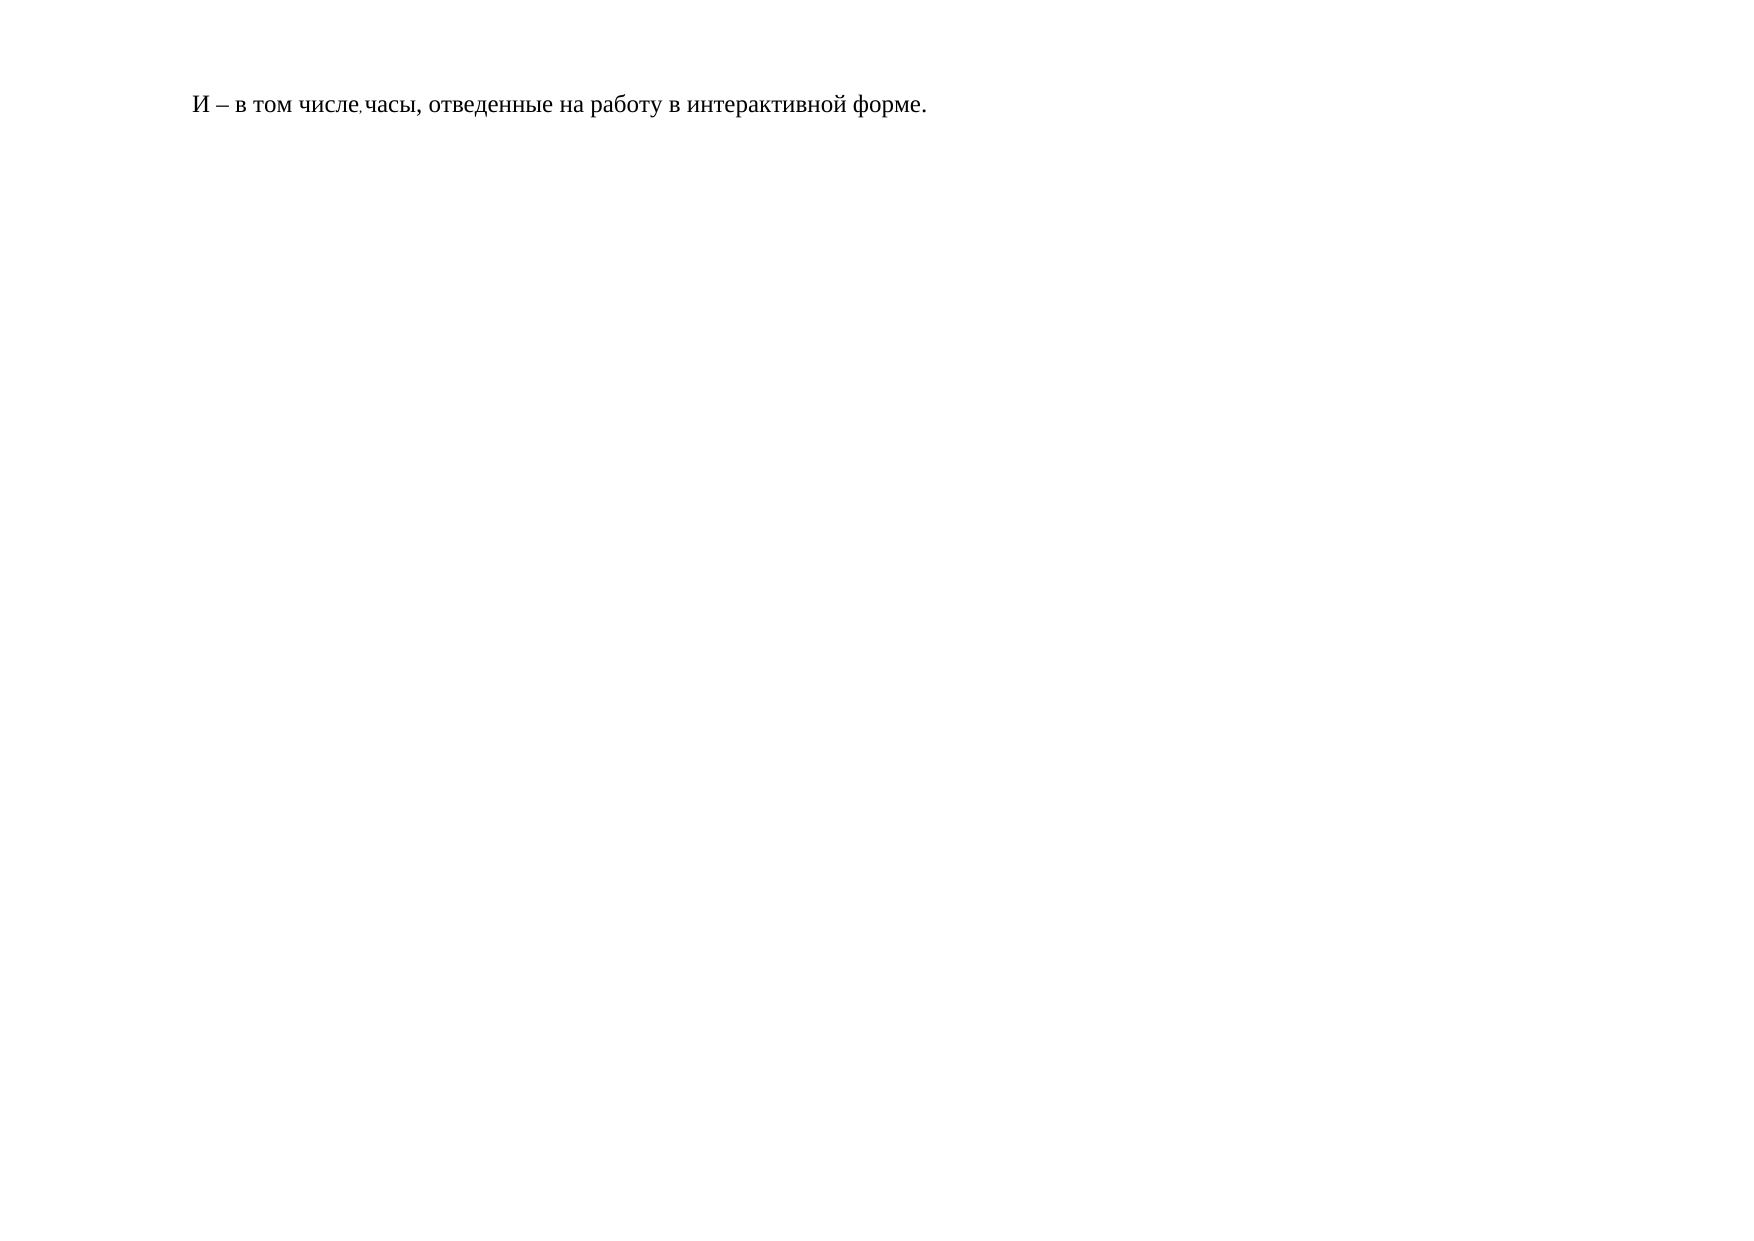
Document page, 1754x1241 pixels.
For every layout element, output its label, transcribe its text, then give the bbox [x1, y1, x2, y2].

text И – в том числе, часы, отведенные на работу в интерактивной форме. [118, 89, 1636, 117]
